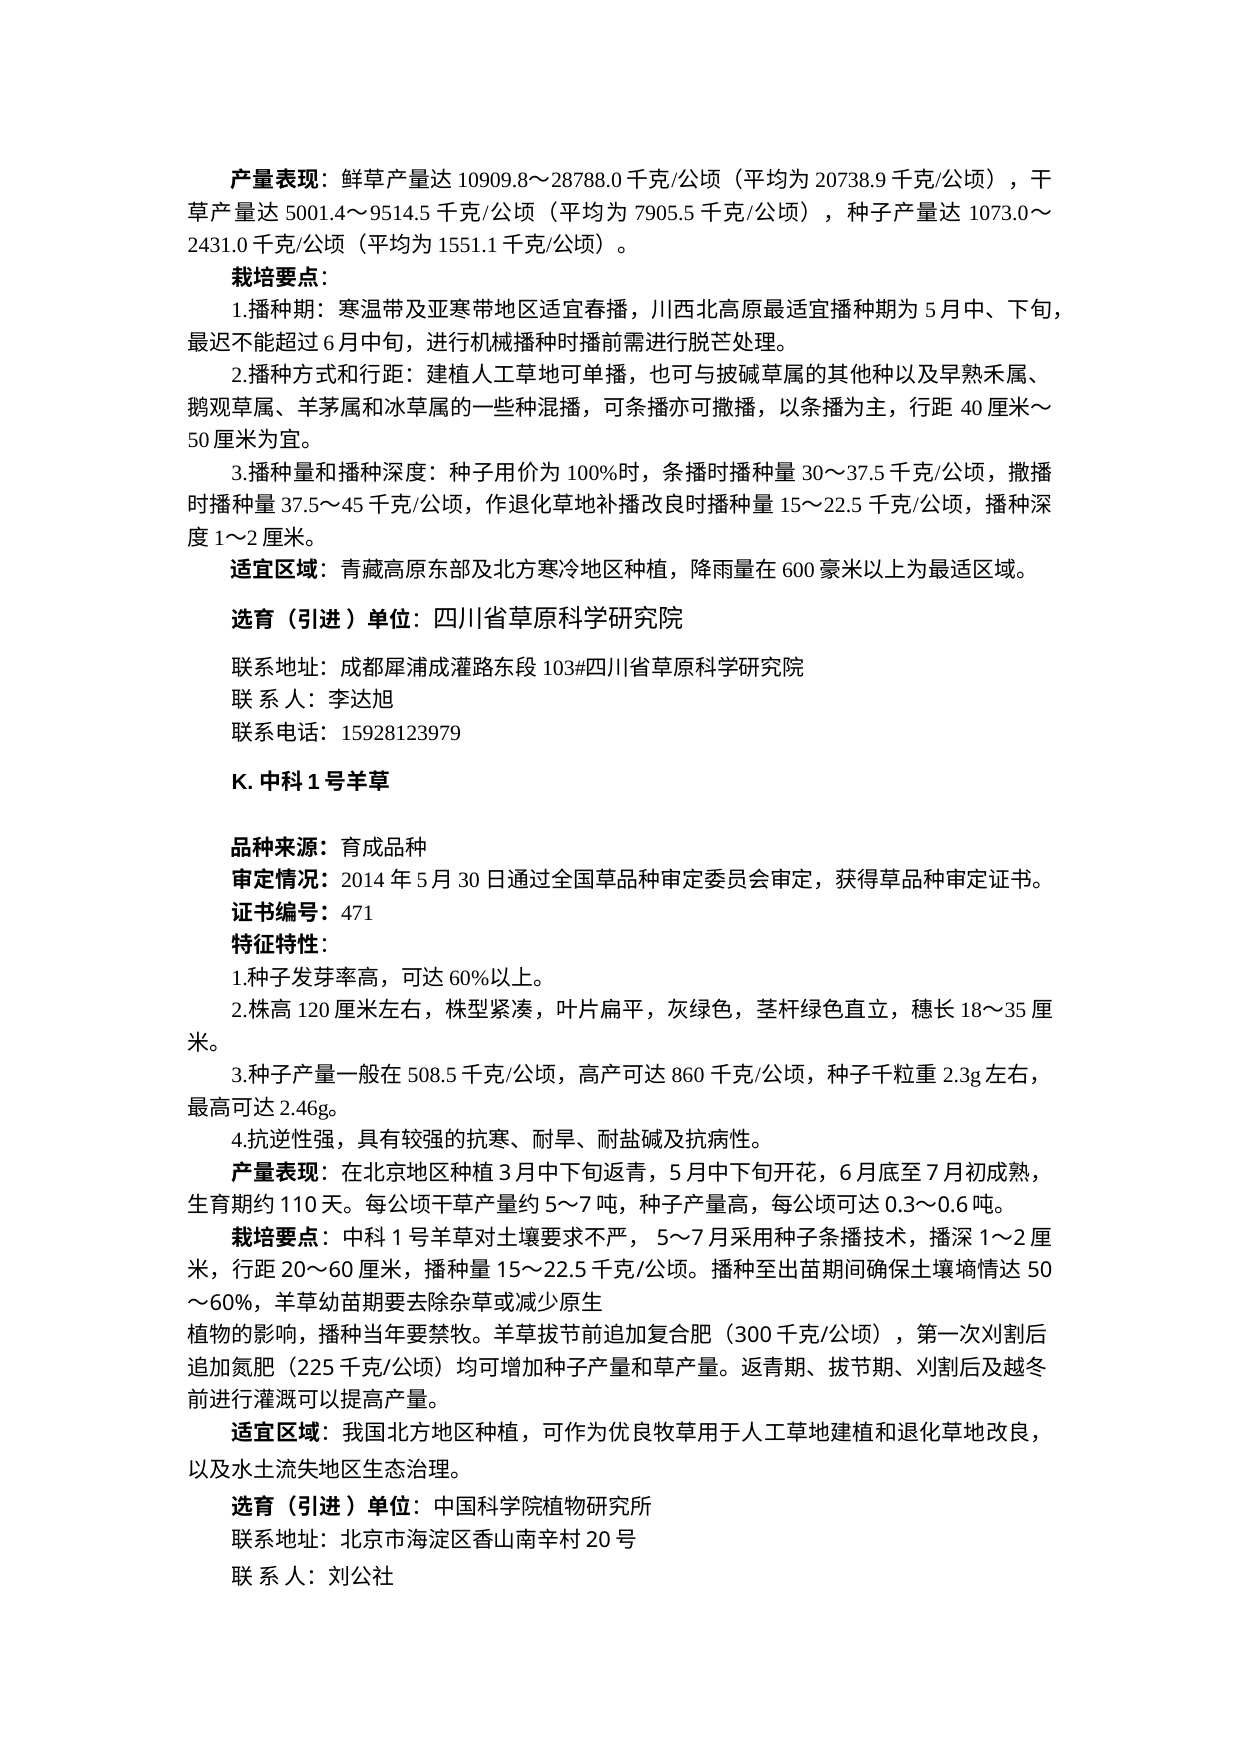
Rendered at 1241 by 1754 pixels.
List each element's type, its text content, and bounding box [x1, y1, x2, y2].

text 特征特性： [187, 927, 1053, 959]
subtitle K. 中科1号羊草 [187, 763, 1053, 796]
text 联系地址：成都犀浦成灌路东段103#四川省草原科学研究院 [187, 649, 1053, 682]
text 选育（引进 ）单位：四川省草原科学研究院 [187, 584, 1053, 649]
text 3.播种量和播种深度：种子用价为100%时，条播时播种量30～37.5千克/公顷，撒播时播种量37.5～45千克/公顷，作退化草地补播改良时播种量15～22.5 千克/公顷，播种深度1～2厘米。 [187, 454, 1053, 552]
text 品种来源：育成品种 [187, 829, 1053, 862]
text 4.抗逆性强，具有较强的抗寒、耐旱、耐盐碱及抗病性。 [187, 1122, 1053, 1154]
text 植物的影响，播种当年要禁牧。羊草拔节前追加复合肥（300千克/公顷），第一次刈割后追加氮肥（225千克/公顷）均可增加种子产量和草产量。返青期、拔节期、刈割后及越冬前进行灌溉可以提高产量。 [187, 1317, 1053, 1414]
text 2.播种方式和行距：建植人工草地可单播，也可与披碱草属的其他种以及早熟禾属、 鹅观草属、羊茅属和冰草属的一些种混播，可条播亦可撒播，以条播为主，行距40厘米～50厘米为宜。 [187, 357, 1053, 454]
text 联 系 人：刘公社 [187, 1558, 1053, 1591]
text 适宜区域：青藏高原东部及北方寒冷地区种植，降雨量在600豪米以上为最适区域。 [187, 552, 1053, 584]
text 1.播种期：寒温带及亚寒带地区适宜春播，川西北高原最适宜播种期为5月中、下旬，最迟不能超过6月中旬，进行机械播种时播前需进行脱芒处理。 [187, 292, 1053, 357]
text 栽培要点： [187, 259, 1053, 292]
text 选育（引进 ）单位：中国科学院植物研究所 [187, 1489, 1053, 1521]
text 证书编号：471 [187, 894, 1053, 927]
text 2.株高120厘米左右，株型紧凑，叶片扁平，灰绿色，茎杆绿色直立，穗长18～35厘米。 [187, 992, 1053, 1057]
text 联系电话：15928123979 [187, 714, 1053, 747]
text 联 系 人：李达旭 [187, 682, 1053, 714]
text 适宜区域：我国北方地区种植，可作为优良牧草用于人工草地建植和退化草地改良，以及水土流失地区生态治理。 [187, 1414, 1053, 1484]
text 审定情况：2014 年5月30 日通过全国草品种审定委员会审定，获得草品种审定证书。 [187, 862, 1053, 894]
text 3.种子产量一般在508.5千克/公顷，高产可达860 千克/公顷，种子千粒重2.3g左右，最高可达2.46g。 [187, 1057, 1053, 1122]
text 产量表现：鲜草产量达10909.8～28788.0千克/公顷（平均为20738.9千克/公顷），干草产量达5001.4～9514.5千克/公顷（平均为7905.5千克/公顷），种子产量达1073.0～2431.0千克/公顷（平均为1551.1千克/公顷）。 [187, 162, 1053, 259]
text 1.种子发芽率高，可达60%以上。 [187, 959, 1053, 992]
text 栽培要点：中科1号羊草对土壤要求不严， 5～7月采用种子条播技术，播深1～2厘米，行距20～60厘米，播种量15～22.5千克/公顷。播种至出苗期间确保土壤墒情达50～60%，羊草幼苗期要去除杂草或减少原生 [187, 1219, 1053, 1317]
text 产量表现：在北京地区种植3月中下旬返青，5月中下旬开花，6月底至7月初成熟，生育期约110天。每公顷干草产量约5～7吨，种子产量高，每公顷可达0.3～0.6吨。 [187, 1154, 1053, 1219]
text 联系地址：北京市海淀区香山南辛村20号 [187, 1521, 1053, 1554]
